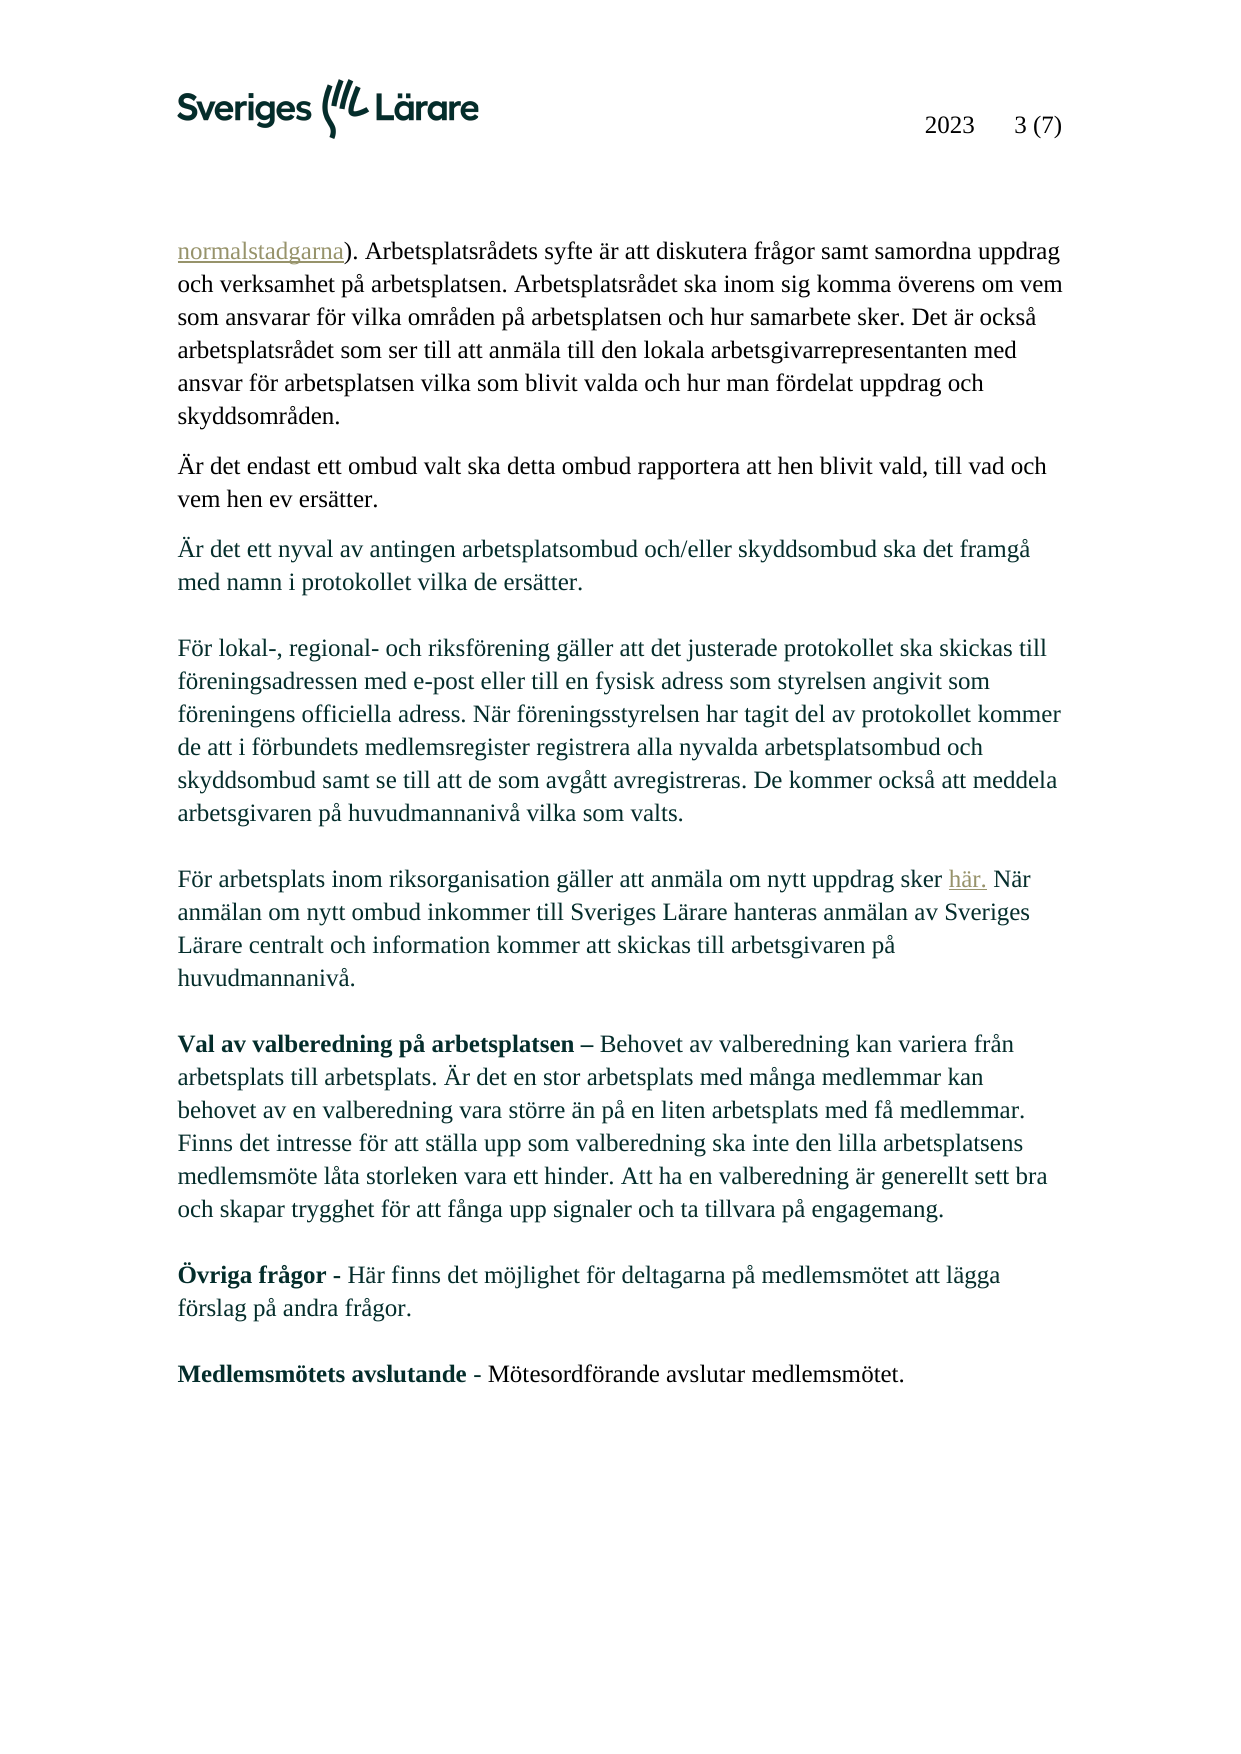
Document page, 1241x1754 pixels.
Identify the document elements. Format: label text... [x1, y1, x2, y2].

text Är det endast ett ombud valt ska detta ombud rapportera att hen blivit vald, till vad och vem hen ev ersätter. [177, 451, 1063, 513]
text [177, 236, 1063, 430]
text Är det ett nyval av antingen arbetsplatsombud och/eller skyddsombud ska det framgå med namn i protokollet vilka de ersätter. [177, 534, 1063, 596]
text Övriga frågor - Här finns det möjlighet för deltagarna på medlemsmötet att lägga förslag på andra frågor. [177, 1260, 1063, 1322]
text Val av valberedning på arbetsplatsen – Behovet av valberedning kan variera från arbetsplats till arbetsplats. Är det en stor arbetsplats med många medlemmar kan behovet av en valberedning vara större än på en liten arbetsplats med få medlemmar. Finns det intresse för att ställa upp som valberedning ska inte den lilla arbetsplatsens medlemsmöte låta storleken vara ett hinder. Att ha en valberedning är generellt sett bra och skapar trygghet för att fånga upp signaler och ta tillvara på engagemang. [177, 1029, 1063, 1223]
picture [177, 79, 479, 139]
text För lokal-, regional- och riksförening gäller att det justerade protokollet ska skickas till föreningsadressen med e-post eller till en fysisk adress som styrelsen angivit som föreningens officiella adress. När föreningsstyrelsen har tagit del av protokollet kommer de att i förbundets medlemsregister registrera alla nyvalda arbetsplatsombud och skyddsombud samt se till att de som avgått avregistreras. De kommer också att meddela arbetsgivaren på huvudmannanivå vilka som valts. [177, 633, 1063, 827]
text För arbetsplats inom riksorganisation gäller att anmäla om nytt uppdrag sker här. När anmälan om nytt ombud inkommer till Sveriges Lärare hanteras anmälan av Sveriges Lärare centralt och information kommer att skickas till arbetsgivaren på huvudmannanivå. [177, 864, 1063, 992]
text Medlemsmötets avslutande - Mötesordförande avslutar medlemsmötet. [177, 1359, 1063, 1388]
